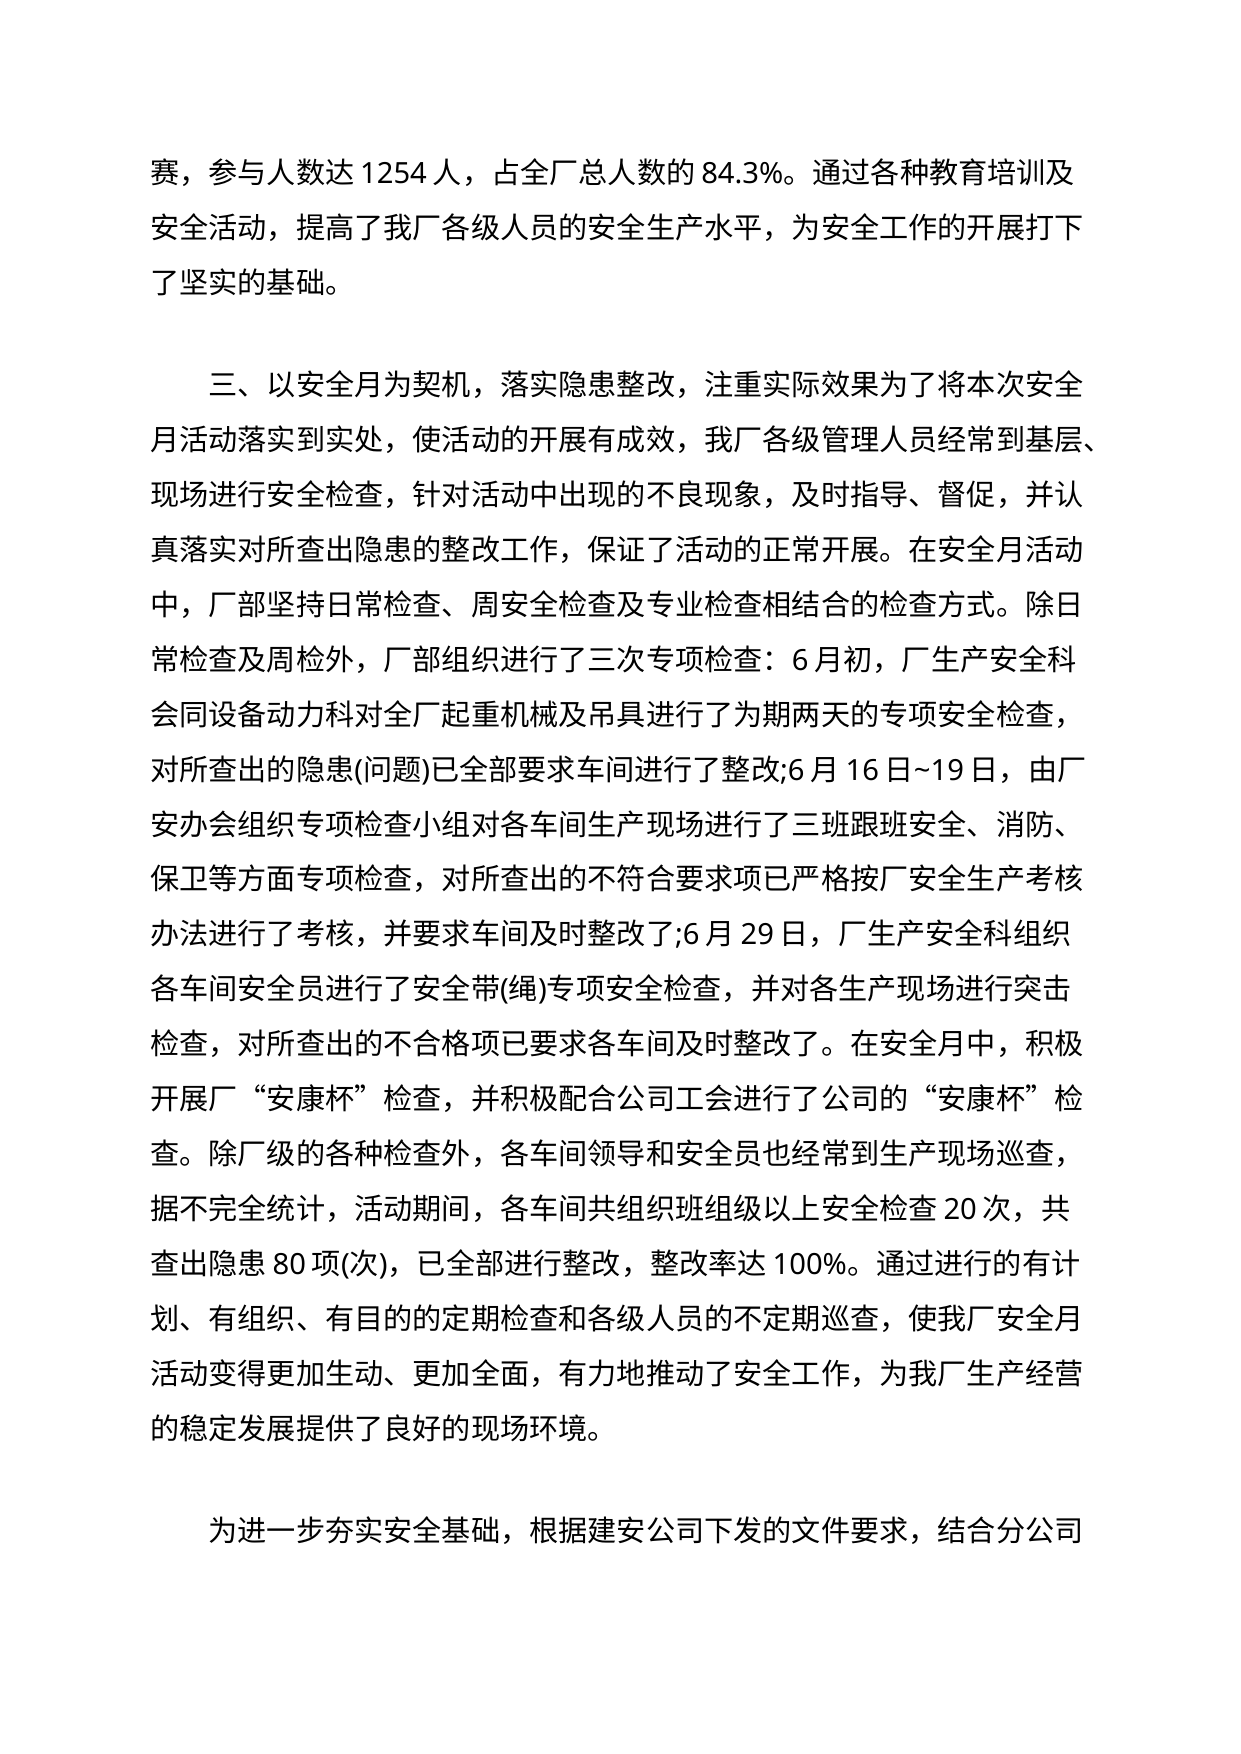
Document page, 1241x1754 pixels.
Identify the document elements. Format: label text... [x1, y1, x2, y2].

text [150, 150, 1090, 302]
text 三、以安全月为契机，落实隐患整改，注重实际效果为了将本次安全月活动落实到实处，使活动的开展有成效，我厂各级管理人员经常到基层、现场进行安全检查，针对活动中出现的不良现象，及时指导、督促，并认真落实对所查出隐患的整改工作，保证了活动的正常开展。在安全月活动中，厂部坚持日常检查、周安全检查及专业检查相结合的检查方式。除日常检查及周检外，厂部组织进行了三次专项检查：6月初，厂生产安全科会同设备动力科对全厂起重机械及吊具进行了为期两天的专项安全检查，对所查出的隐患(问题)已全部要求车间进行了整改;6月16日~19日，由厂安办会组织专项检查小组对各车间生产现场进行了三班跟班安全、消防、保卫等方面专项检查，对所查出的不符合要求项已严格按厂安全生产考核办法进行了考核，并要求车间及时整改了;6月29日，厂生产安全科组织各车间安全员进行了安全带(绳)专项安全检查，并对各生产现场进行突击检查，对所查出的不合格项已要求各车间及时整改了。在安全月中，积极开展厂“安康杯”检查，并积极配合公司工会进行了公司的“安康杯”检查。除厂级的各种检查外，各车间领导和安全员也经常到生产现场巡查，据不完全统计，活动期间，各车间共组织班组级以上安全检查20次，共查出隐患80项(次)，已全部进行整改，整改率达100%。通过进行的有计划、有组织、有目的的定期检查和各级人员的不定期巡查，使我厂安全月活动变得更加生动、更加全面，有力地推动了安全工作，为我厂生产经营的稳定发展提供了良好的现场环境。 [150, 362, 1090, 1448]
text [150, 1507, 1090, 1549]
